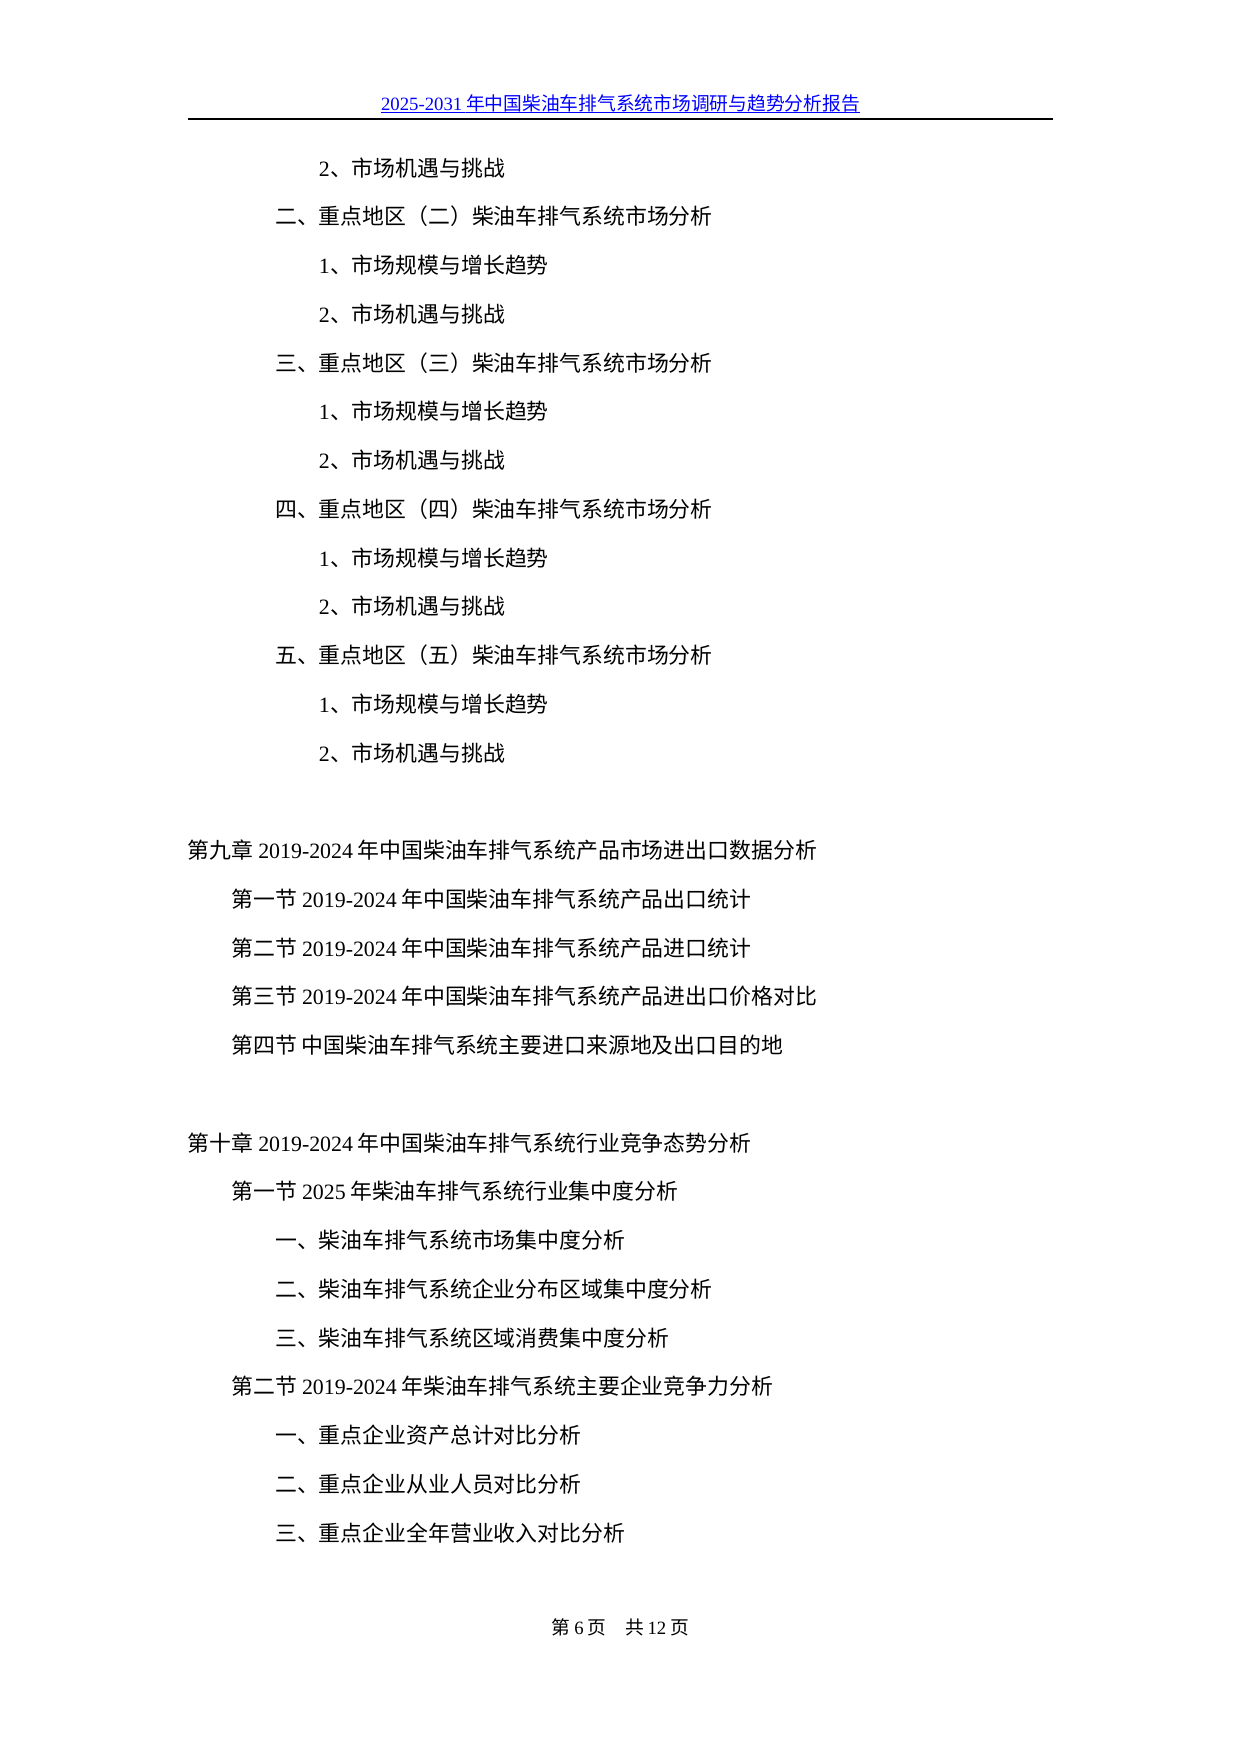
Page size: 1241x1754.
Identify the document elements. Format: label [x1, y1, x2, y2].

text [187, 150, 1053, 1548]
